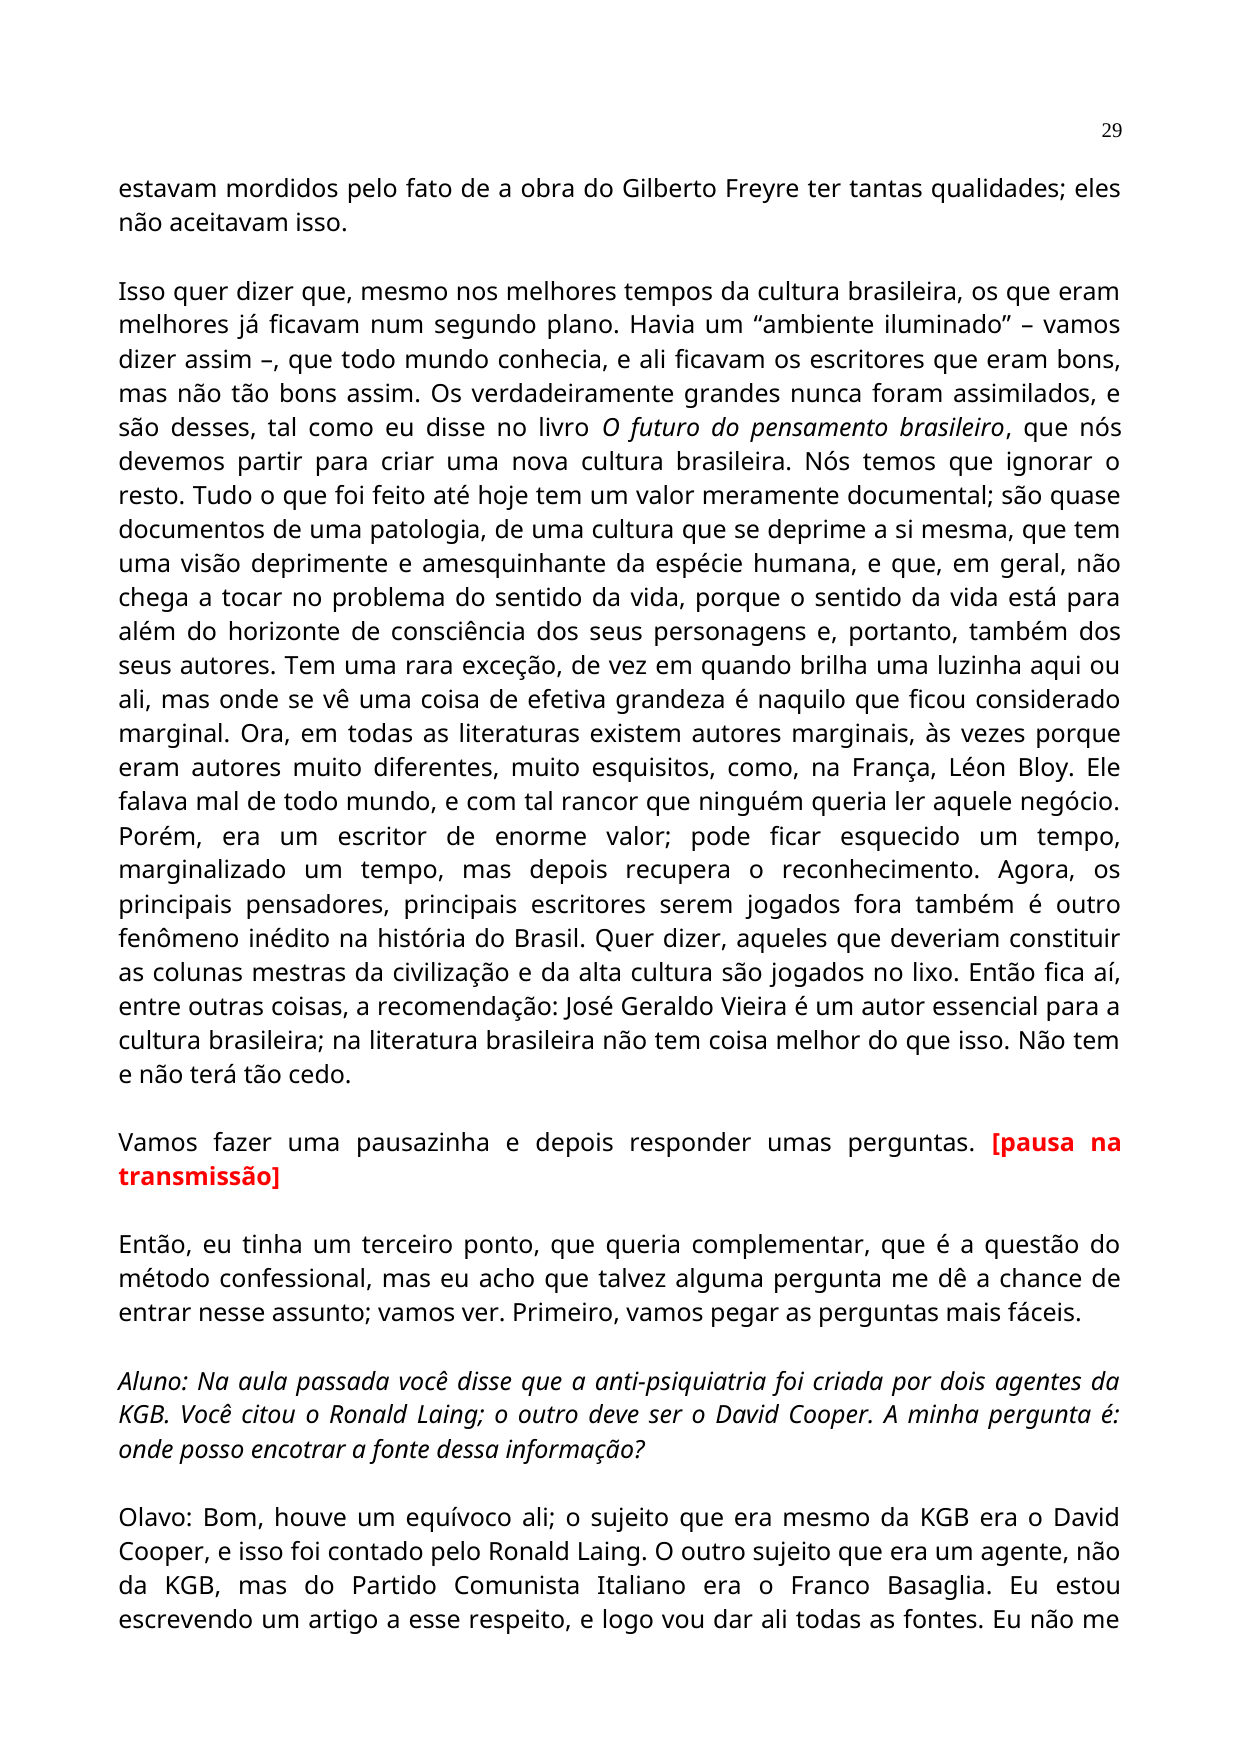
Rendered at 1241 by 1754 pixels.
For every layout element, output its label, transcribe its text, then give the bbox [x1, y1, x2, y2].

text Então, eu tinha um terceiro ponto, que queria complementar, que é a questão do método confessional, mas eu acho que talvez alguma pergunta me dê a chance de entrar nesse assunto; vamos ver. Primeiro, vamos pegar as perguntas mais fáceis. [118, 1227, 1122, 1329]
text Vamos fazer uma pausazinha e depois responder umas perguntas. [pausa na transmissão] [118, 1125, 1122, 1193]
text Aluno: Na aula passada você disse que a anti-psiquiatria foi criada por dois agentes da KGB. Você citou o Ronald Laing; o outro deve ser o David Cooper. A minha pergunta é: onde posso encotrar a fonte dessa informação? [118, 1363, 1122, 1465]
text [118, 171, 1122, 239]
text Isso quer dizer que, mesmo nos melhores tempos da cultura brasileira, os que eram melhores já ficavam num segundo plano. Havia um “ambiente iluminado” – vamos dizer assim –, que todo mundo conhecia, e ali ficavam os escritores que eram bons, mas não tão bons assim. Os verdadeiramente grandes nunca foram assimilados, e são desses, tal como eu disse no livro O futuro do pensamento brasileiro, que nós devemos partir para criar uma nova cultura brasileira. Nós temos que ignorar o resto. Tudo o que foi feito até hoje tem um valor meramente documental; são quase documentos de uma patologia, de uma cultura que se deprime a si mesma, que tem uma visão deprimente e amesquinhante da espécie humana, e que, em geral, não chega a tocar no problema do sentido da vida, porque o sentido da vida está para além do horizonte de consciência dos seus personagens e, portanto, também dos seus autores. Tem uma rara exceção, de vez em quando brilha uma luzinha aqui ou ali, mas onde se vê uma coisa de efetiva grandeza é naquilo que ficou considerado marginal. Ora, em todas as literaturas existem autores marginais, às vezes porque eram autores muito diferentes, muito esquisitos, como, na França, Léon Bloy. Ele falava mal de todo mundo, e com tal rancor que ninguém queria ler aquele negócio. Porém, era um escritor de enorme valor; pode ficar esquecido um tempo, marginalizado um tempo, mas depois recupera o reconhecimento. Agora, os principais pensadores, principais escritores serem jogados fora também é outro fenômeno inédito na história do Brasil. Quer dizer, aqueles que deveriam constituir as colunas mestras da civilização e da alta cultura são jogados no lixo. Então fica aí, entre outras coisas, a recomendação: José Geraldo Vieira é um autor essencial para a cultura brasileira; na literatura brasileira não tem coisa melhor do que isso. Não tem e não terá tão cedo. [118, 273, 1122, 1091]
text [118, 1499, 1122, 1636]
